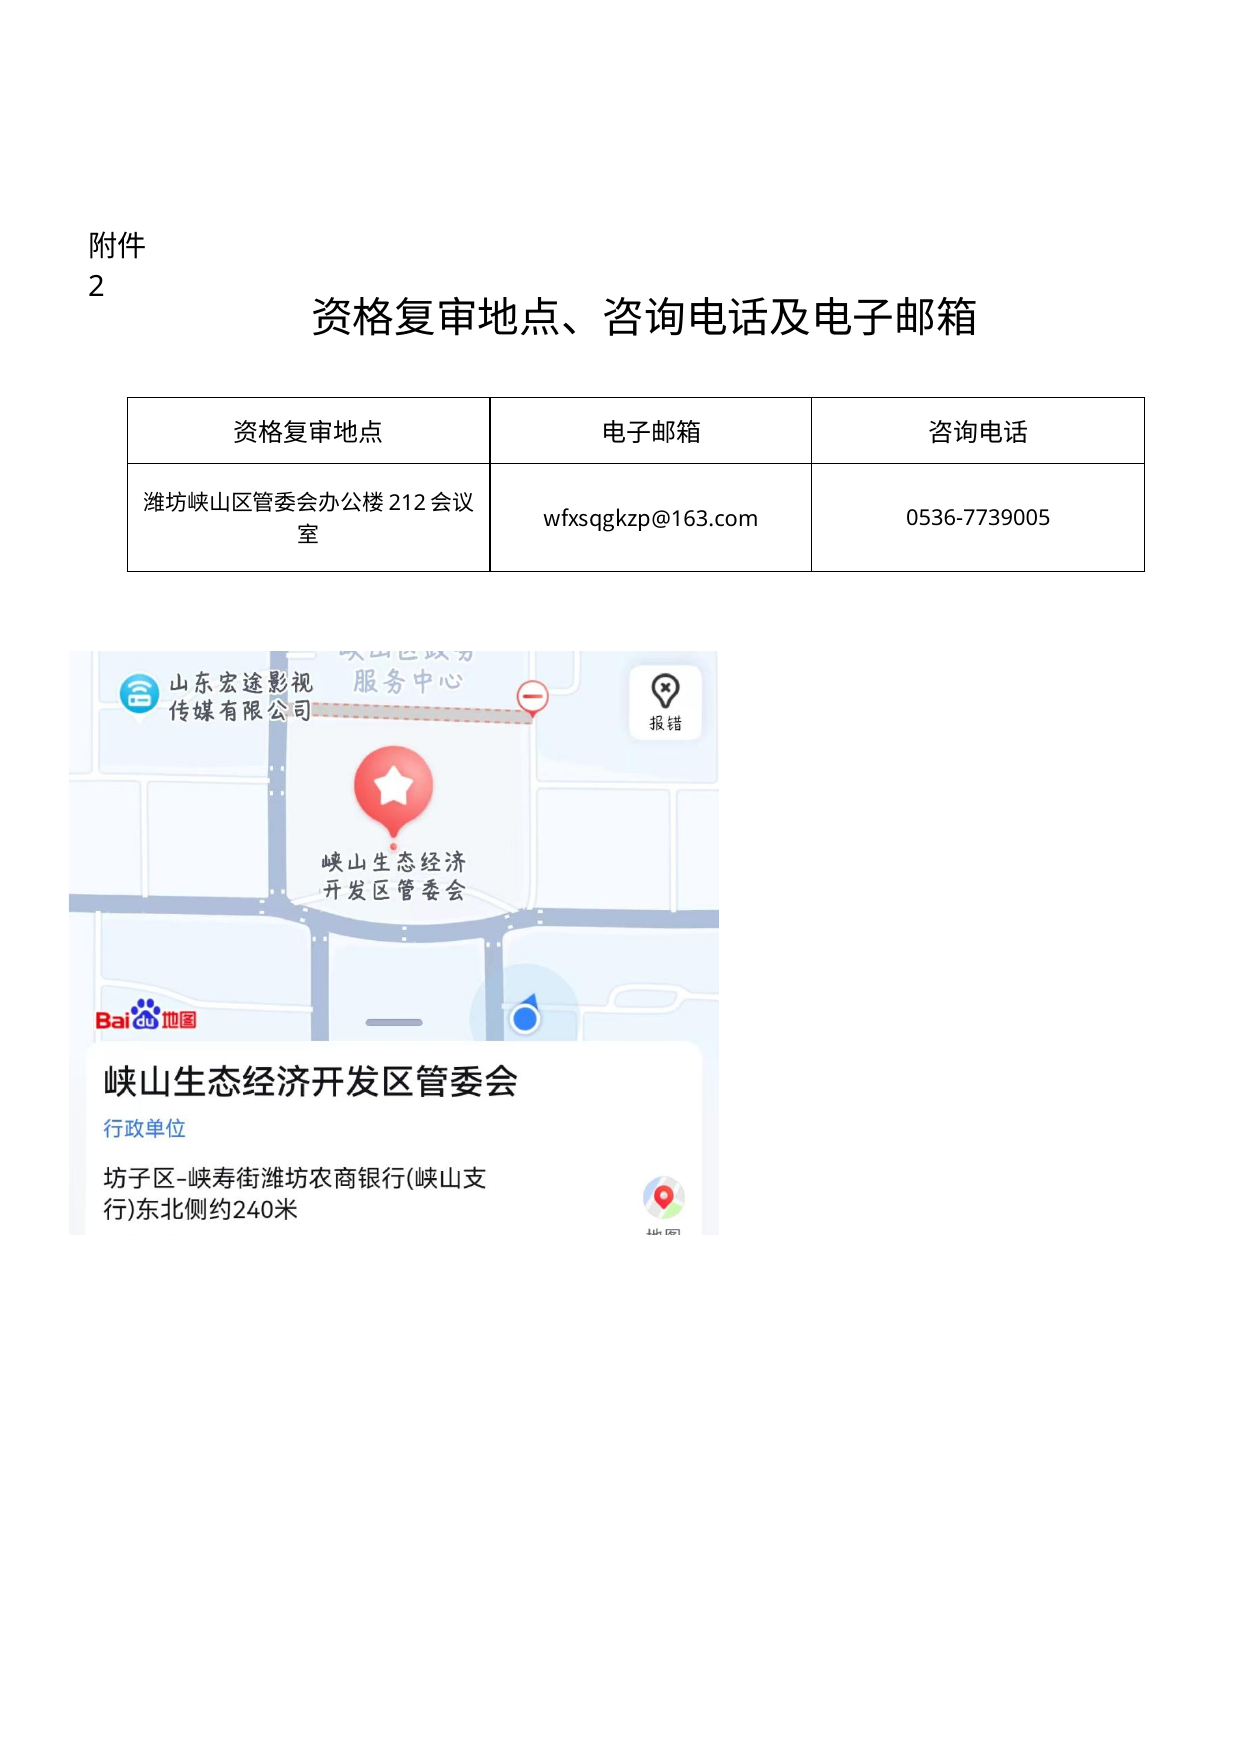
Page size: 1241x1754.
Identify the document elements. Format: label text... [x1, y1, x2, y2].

table_cell 潍坊峡山区管委会办公楼212会议室 [128, 464, 489, 571]
text 附件2 [88, 223, 166, 305]
table_header 咨询电话 [812, 398, 1144, 462]
table_header 电子邮箱 [491, 398, 811, 462]
table_cell 0536-7739005 [812, 464, 1144, 571]
text 资格复审地点、咨询电话及电子邮箱 [311, 284, 1087, 344]
table_cell wfxsqgkzp@163.com [491, 464, 811, 571]
picture [68, 651, 719, 1235]
table_header 资格复审地点 [128, 398, 489, 462]
